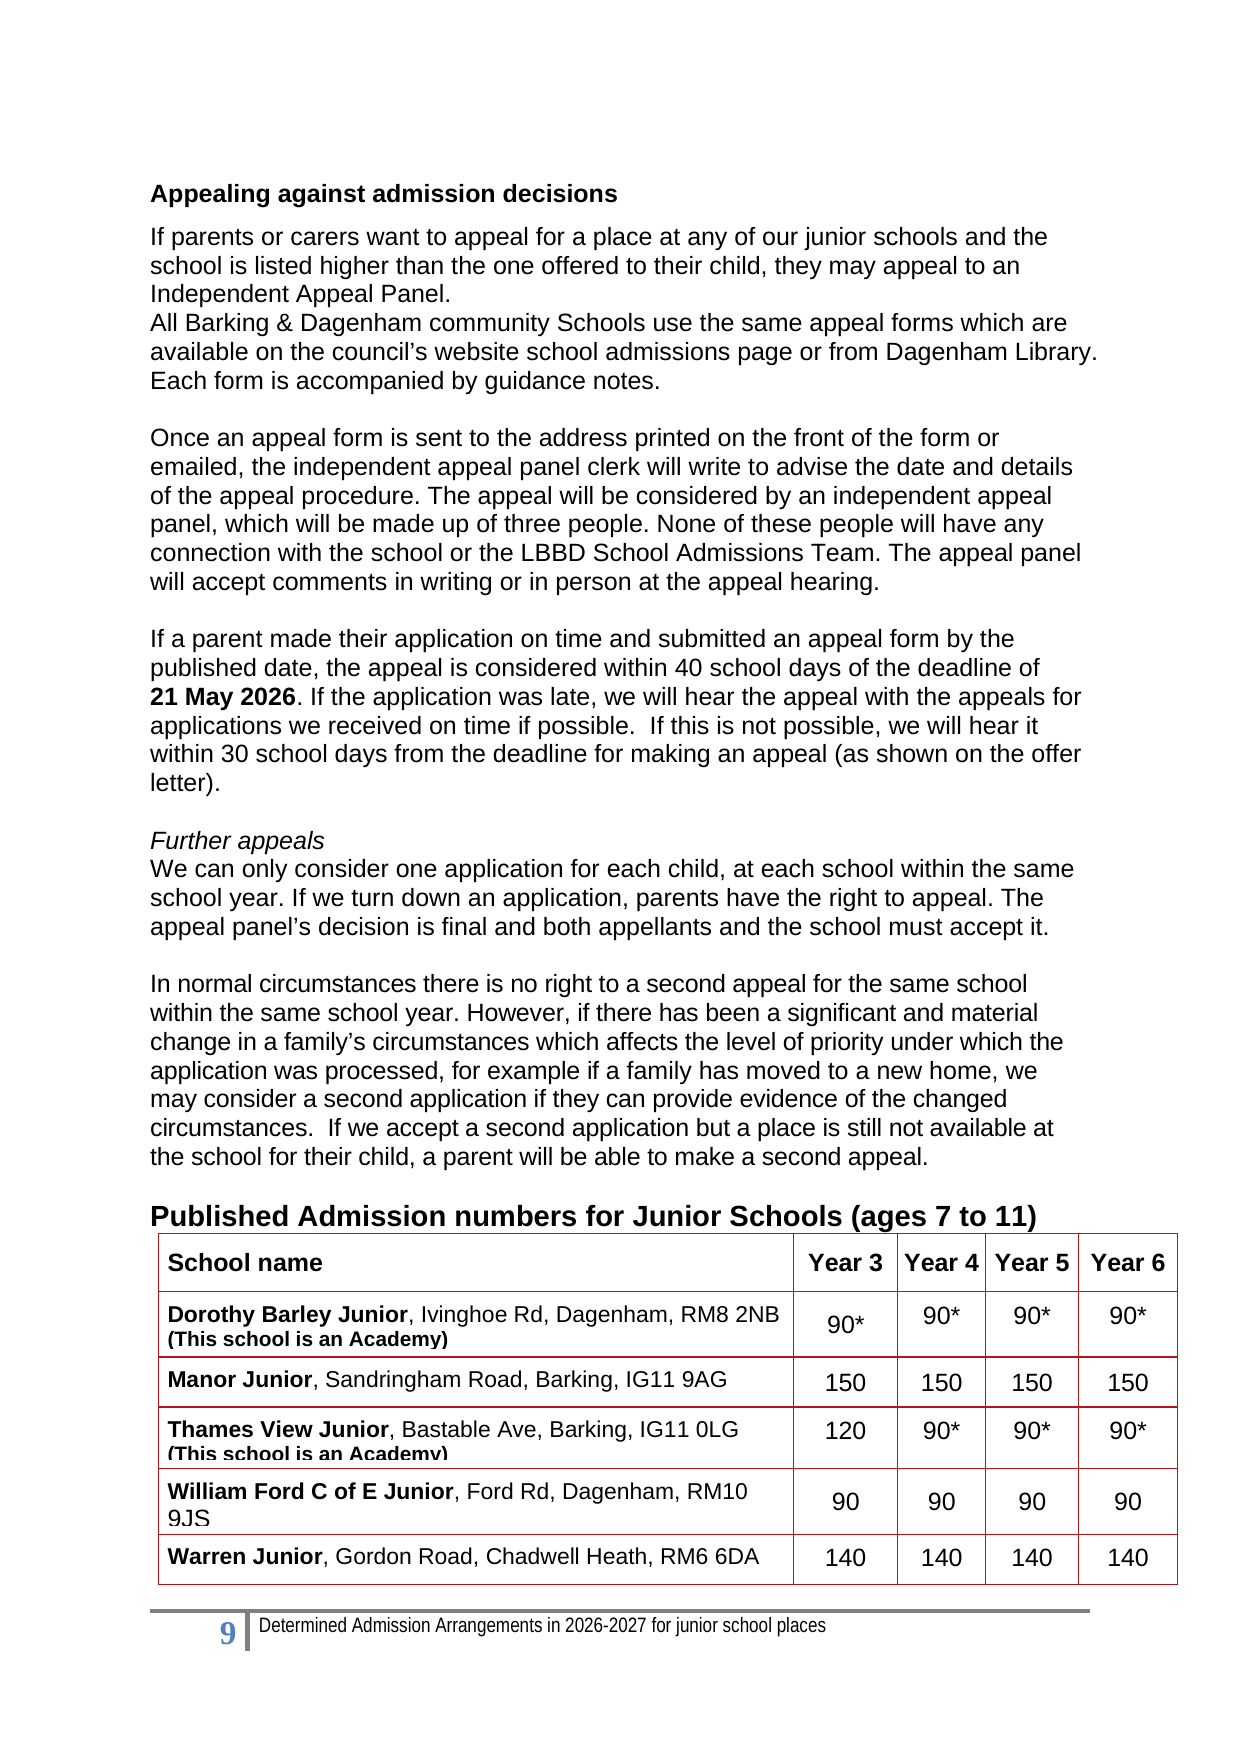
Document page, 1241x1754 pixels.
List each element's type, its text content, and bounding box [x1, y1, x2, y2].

table_header Year 3 [794, 1234, 897, 1291]
table_cell 140 [898, 1535, 985, 1584]
text Appealing against admission decisions [150, 179, 1090, 207]
table_cell 140 [1079, 1535, 1177, 1584]
table_cell 90 [1079, 1469, 1177, 1534]
table_cell 90* [1079, 1408, 1177, 1468]
table_cell Dorothy Barley Junior, Ivinghoe Rd, Dagenham, RM8 2NB (This school is an Academy) [159, 1292, 793, 1356]
table_cell William Ford C of E Junior, Ford Rd, Dagenham, RM10 9JS [159, 1469, 793, 1534]
table_cell 90* [898, 1408, 985, 1468]
table_cell 150 [1079, 1358, 1177, 1406]
table_cell 120 [794, 1408, 897, 1468]
table_cell 90* [986, 1292, 1078, 1356]
table_header Year 6 [1079, 1234, 1177, 1291]
table_cell 150 [986, 1358, 1078, 1406]
text Published Admission numbers for Junior Schools (ages 7 to 11) [150, 1199, 1090, 1233]
table_cell Warren Junior, Gordon Road, Chadwell Heath, RM6 6DA [159, 1535, 793, 1584]
text All Barking & Dagenham community Schools use the same appeal forms which are available on the council’s website school admissions page or from Dagenham Library. Each form is accompanied by guidance notes. [150, 308, 1110, 394]
table_header Year 5 [986, 1234, 1078, 1291]
table_cell Thames View Junior, Bastable Ave, Barking, IG11 0LG (This school is an Academy) [159, 1408, 793, 1468]
table_cell 90* [898, 1292, 985, 1356]
text If parents or carers want to appeal for a place at any of our junior schools and the school is listed higher than the one offered to their child, they may appeal to an Independent Appeal Panel. [150, 222, 1110, 308]
table_cell 90 [986, 1469, 1078, 1534]
table_cell Manor Junior, Sandringham Road, Barking, IG11 9AG [159, 1358, 793, 1406]
text If a parent made their application on time and submitted an appeal form by the published date, the appeal is considered within 40 school days of the deadline of [150, 624, 1090, 682]
table_header School name [159, 1234, 793, 1291]
text 21 May 2026. If the application was late, we will hear the appeal with the appeals for applications we received on time if possible. If this is not possible, we will hear it within 30 school days from the deadline for making an appeal (as shown on the offer letter). [150, 682, 1090, 797]
text We can only consider one application for each child, at each school within the same school year. If we turn down an application, parents have the right to appeal. The appeal panel’s decision is final and both appellants and the school must accept it. [150, 854, 1090, 941]
table_cell 150 [794, 1358, 897, 1406]
table_cell 90* [794, 1292, 897, 1356]
table_cell 150 [898, 1358, 985, 1406]
text Once an appeal form is sent to the address printed on the front of the form or emailed, the independent appeal panel clerk will write to advise the date and details of the appeal procedure. The appeal will be considered by an independent appeal panel, which will be made up of three people. None of these people will have any connection with the school or the LBBD School Admissions Team. The appeal panel will accept comments in writing or in person at the appeal hearing. [150, 423, 1090, 596]
table_cell 90* [1079, 1292, 1177, 1356]
table_cell 90 [898, 1469, 985, 1534]
table_cell 140 [794, 1535, 897, 1584]
table_cell 90 [794, 1469, 897, 1534]
table_cell 140 [986, 1535, 1078, 1584]
text Further appeals [150, 826, 1090, 854]
text In normal circumstances there is no right to a second appeal for the same school within the same school year. However, if there has been a significant and material change in a family’s circumstances which affects the level of priority under which the application was processed, for example if a family has moved to a new home, we may consider a second application if they can provide evidence of the changed circumstances. If we accept a second application but a place is still not available at the school for their child, a parent will be able to make a second appeal. [150, 969, 1090, 1171]
table_cell 90* [986, 1408, 1078, 1468]
table_header Year 4 [898, 1234, 985, 1291]
